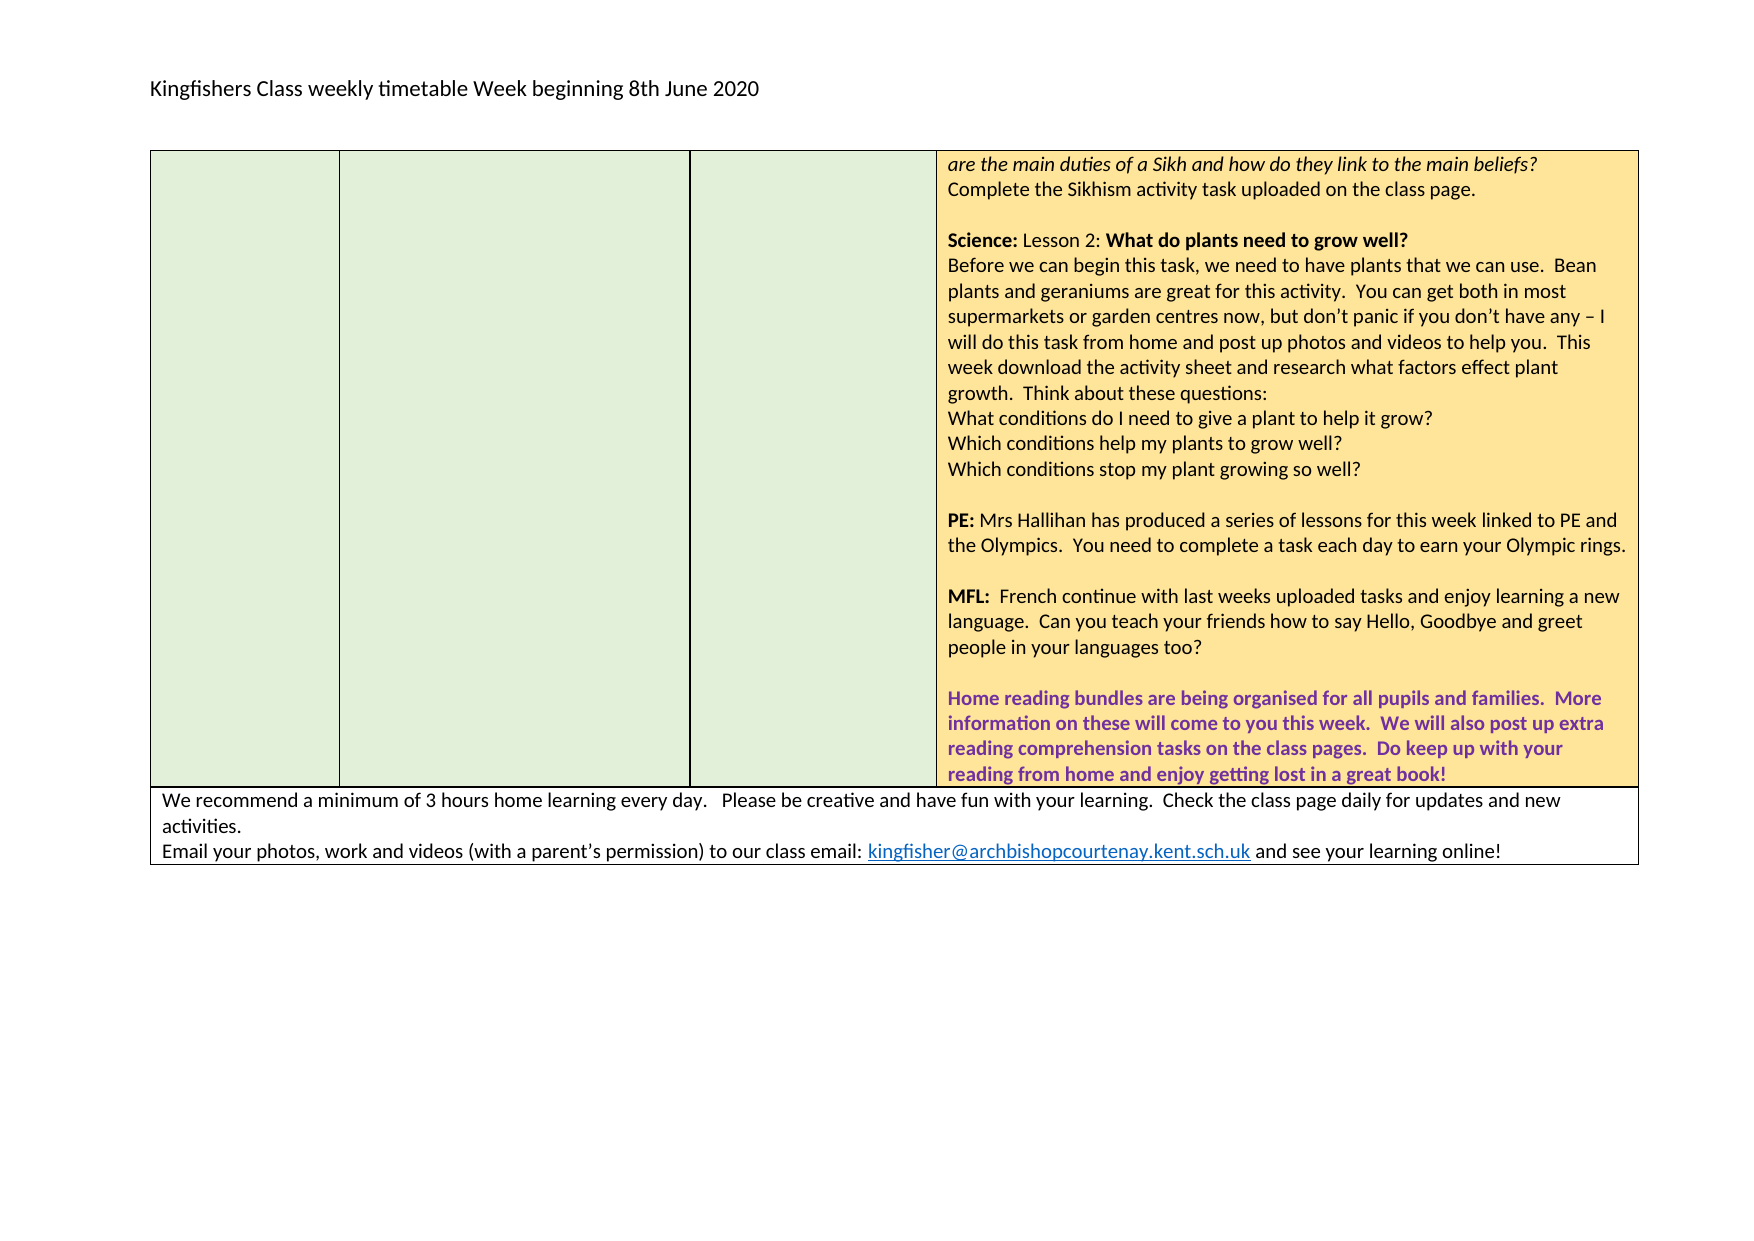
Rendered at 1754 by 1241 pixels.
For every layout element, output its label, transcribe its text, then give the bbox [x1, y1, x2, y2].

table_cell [340, 151, 689, 786]
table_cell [691, 151, 936, 786]
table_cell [151, 151, 339, 786]
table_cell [937, 151, 1638, 786]
table_cell We recommend a minimum of 3 hours home learning every day. Please be creative and have fun with your learning. Check the class page daily for updates and new activities. Email your photos, work and videos (with a parent’s permission) to our class email: kingfisher@archbishopcourtenay.kent.sch.uk and see your learning online! [151, 788, 1638, 864]
